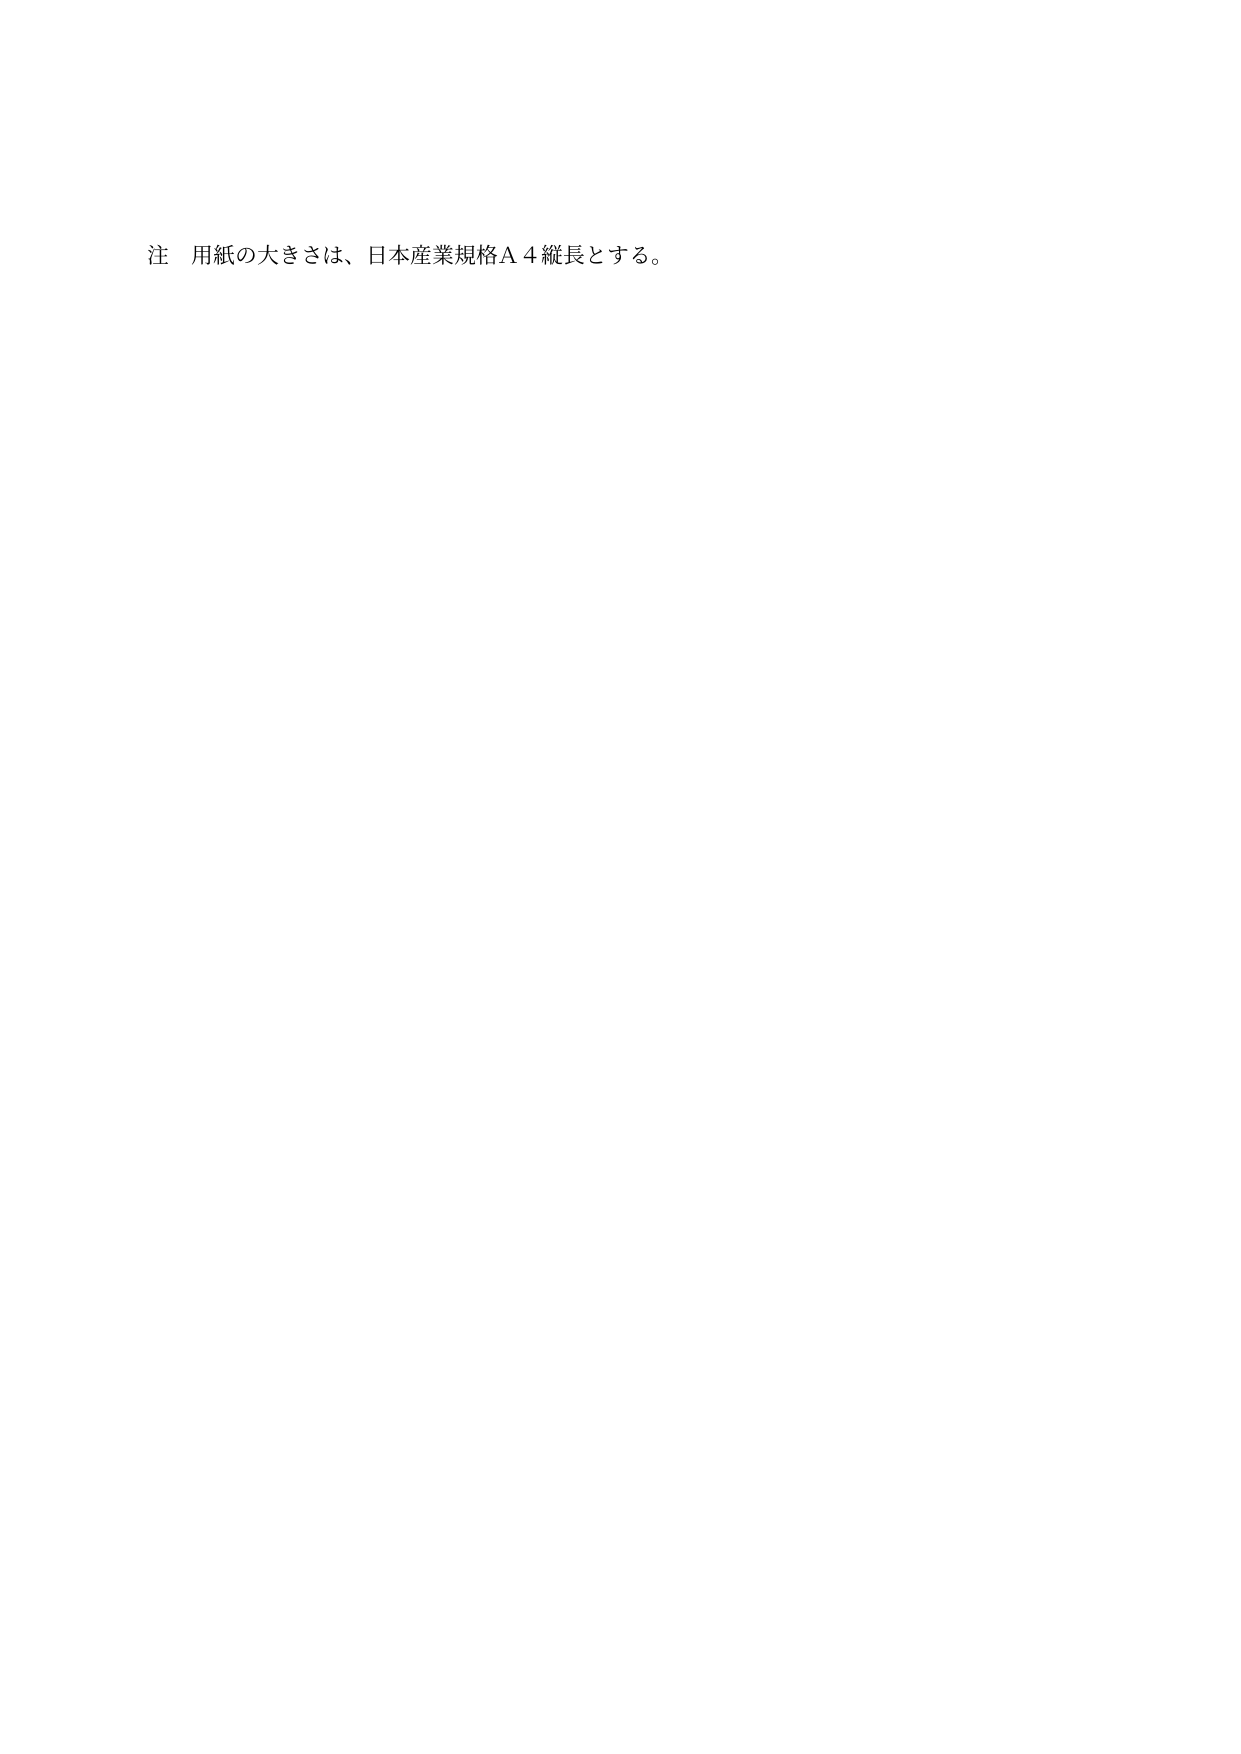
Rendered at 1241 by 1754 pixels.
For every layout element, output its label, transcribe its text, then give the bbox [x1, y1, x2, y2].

text 注 用紙の大きさは、日本産業規格Ａ４縦長とする。 [148, 239, 1092, 270]
